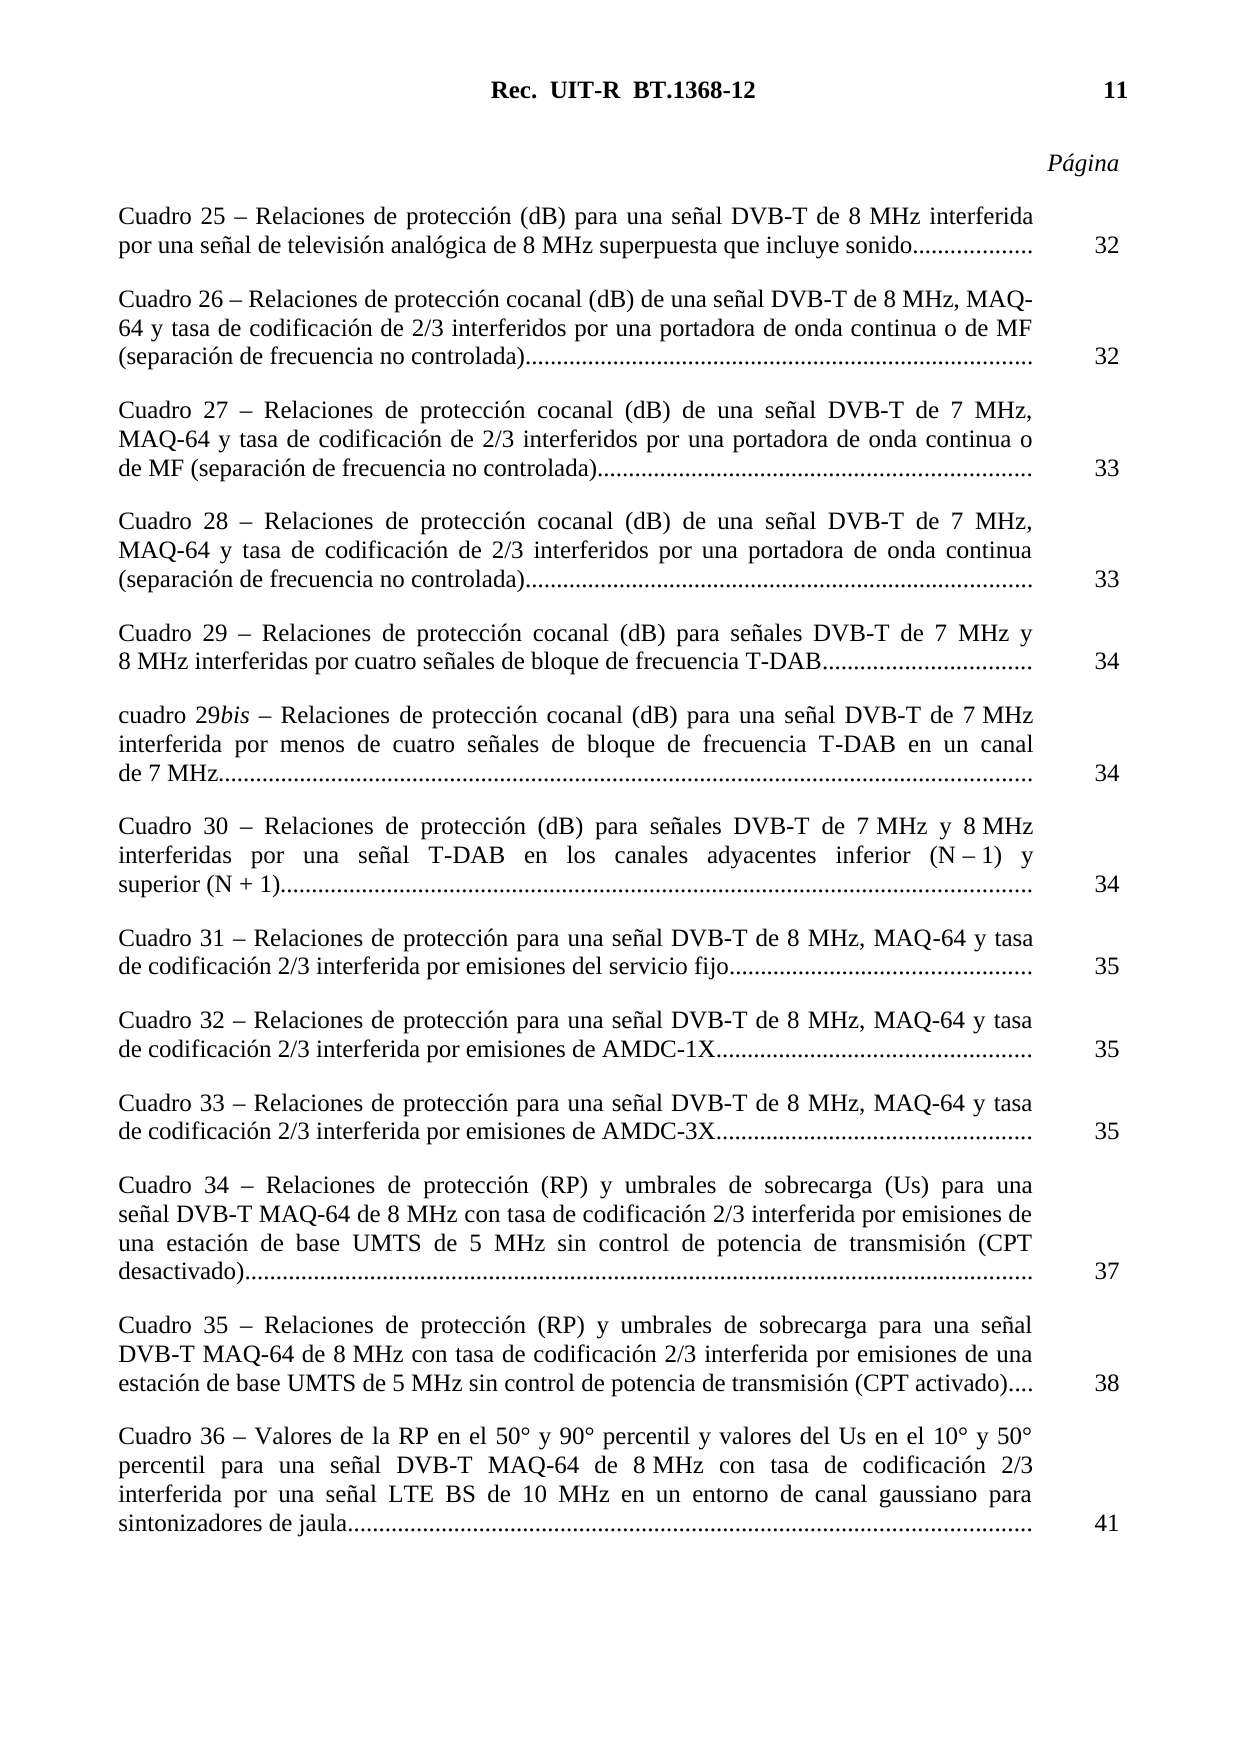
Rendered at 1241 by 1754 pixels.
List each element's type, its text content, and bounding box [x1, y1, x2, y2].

text Cuadro 33 – Relaciones de protección para una señal DVB-T de 8 MHz, MAQ-64 y tasa de codificación 2/3 interferida por emisiones de AMDC-3X 35 [118, 1088, 1033, 1145]
text Cuadro 25 – Relaciones de protección (dB) para una señal DVB-T de 8 MHz interferida por una señal de televisión analógica de 8 MHz superpuesta que incluye sonido 32 [118, 201, 1033, 259]
text Cuadro 26 – Relaciones de protección cocanal (dB) de una señal DVB-T de 8 MHz, MAQ-64 y tasa de codificación de 2/3 interferidos por una portadora de onda continua o de MF (separación de frecuencia no controlada) 32 [118, 284, 1033, 370]
text Cuadro 31 – Relaciones de protección para una señal DVB-T de 8 MHz, MAQ-64 y tasa de codificación 2/3 interferida por emisiones del servicio fijo 35 [118, 923, 1033, 980]
text Cuadro 32 – Relaciones de protección para una señal DVB-T de 8 MHz, MAQ-64 y tasa de codificación 2/3 interferida por emisiones de AMDC-1X 35 [118, 1005, 1033, 1063]
text Cuadro 29 – Relaciones de protección cocanal (dB) para señales DVB-T de 7 MHz y 8 MHz interferidas por cuatro señales de bloque de frecuencia T-DAB 34 [118, 618, 1033, 675]
text Cuadro 34 – Relaciones de protección (RP) y umbrales de sobrecarga (Us) para una señal DVB-T MAQ-64 de 8 MHz con tasa de codificación 2/3 interferida por emisiones de una estación de base UMTS de 5 MHz sin control de potencia de transmisión (CPT desactivado) 37 [118, 1170, 1033, 1285]
text cuadro 29bis – Relaciones de protección cocanal (dB) para una señal DVB-T de 7 MHz interferida por menos de cuatro señales de bloque de frecuencia T-DAB en un canal de 7 MHz 34 [118, 700, 1033, 786]
text Página [118, 148, 1122, 176]
text Cuadro 36 – Valores de la RP en el 50° y 90° percentil y valores del Us en el 10° y 50° percentil para una señal DVB-T MAQ-64 de 8 MHz con tasa de codificación 2/3 interferida por una señal LTE BS de 10 MHz en un entorno de canal gaussiano para sintonizadores de jaula 41 [118, 1421, 1033, 1536]
text Cuadro 28 – Relaciones de protección cocanal (dB) de una señal DVB-T de 7 MHz, MAQ-64 y tasa de codificación de 2/3 interferidos por una portadora de onda continua (separación de frecuencia no controlada) 33 [118, 506, 1033, 593]
text Cuadro 30 – Relaciones de protección (dB) para señales DVB-T de 7 MHz y 8 MHz interferidas por una señal T-DAB en los canales adyacentes inferior (N – 1) y superior (N + 1) 34 [118, 811, 1033, 898]
text Cuadro 27 – Relaciones de protección cocanal (dB) de una señal DVB-T de 7 MHz, MAQ-64 y tasa de codificación de 2/3 interferidos por una portadora de onda continua o de MF (separación de frecuencia no controlada) 33 [118, 395, 1033, 481]
text Cuadro 35 – Relaciones de protección (RP) y umbrales de sobrecarga para una señal DVB-T MAQ-64 de 8 MHz con tasa de codificación 2/3 interferida por emisiones de una estación de base UMTS de 5 MHz sin control de potencia de transmisión (CPT activado) 38 [118, 1310, 1033, 1396]
